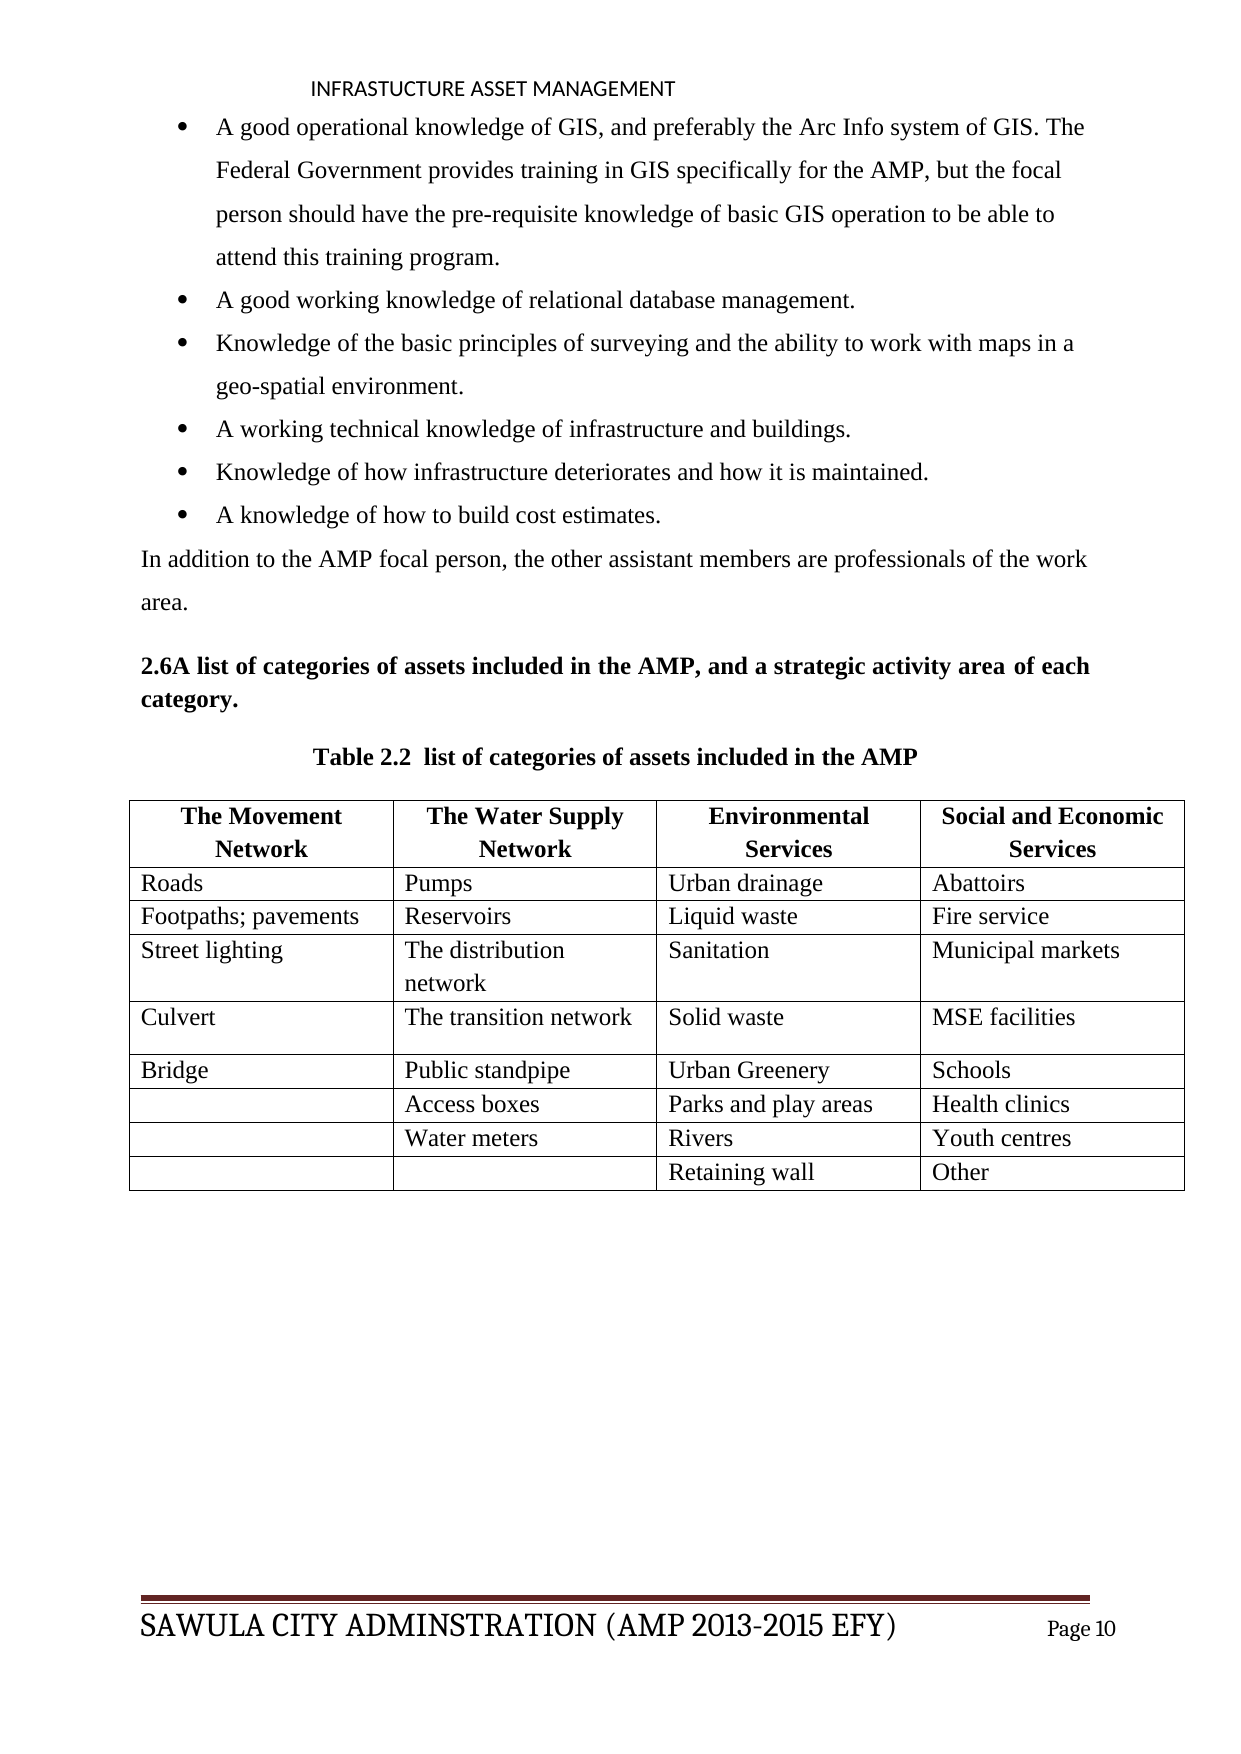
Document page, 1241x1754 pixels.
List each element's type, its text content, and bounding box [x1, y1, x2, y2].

table_cell Roads [130, 868, 393, 900]
table_cell Access boxes [394, 1089, 656, 1122]
table_cell Other [921, 1157, 1184, 1190]
table_cell The transition network [394, 1002, 656, 1054]
table_cell Water meters [394, 1123, 656, 1156]
table_cell Youth centres [921, 1123, 1184, 1156]
table_cell Liquid waste [657, 901, 920, 934]
list Knowledge of how infrastructure deteriorates and how it is maintained. [178, 457, 1090, 486]
table_cell The distribution network [394, 935, 656, 1001]
table_cell Reservoirs [394, 901, 656, 934]
list A working technical knowledge of infrastructure and buildings. [178, 414, 1090, 443]
table_cell Urban Greenery [657, 1055, 920, 1088]
table_header The Water Supply Network [394, 801, 656, 867]
table_cell Public standpipe [394, 1055, 656, 1088]
table_cell [130, 1089, 393, 1122]
table_cell Culvert [130, 1002, 393, 1054]
list A good operational knowledge of GIS, and preferably the Arc Info system of GIS. The Federal Government provides training in GIS specifically for the AMP, but the focal person should have the pre-requisite knowledge of basic GIS operation to be able to attend this training program. [178, 112, 1090, 271]
table_cell Rivers [657, 1123, 920, 1156]
table_cell Pumps [394, 868, 656, 900]
table_cell MSE facilities [921, 1002, 1184, 1054]
text Table 2.2 list of categories of assets included in the AMP [141, 742, 1090, 771]
table_cell Abattoirs [921, 868, 1184, 900]
table_cell Urban drainage [657, 868, 920, 900]
table_header The Movement Network [130, 801, 393, 867]
list A knowledge of how to build cost estimates. [178, 501, 1090, 529]
list Knowledge of the basic principles of surveying and the ability to work with maps in a geo-spatial environment. [178, 328, 1090, 400]
table_header Social and Economic Services [921, 801, 1184, 867]
table_cell [394, 1157, 656, 1190]
table_header Environmental Services [657, 801, 920, 867]
table_cell Health clinics [921, 1089, 1184, 1122]
table_cell Schools [921, 1055, 1184, 1088]
table_cell Footpaths; pavements [130, 901, 393, 934]
table_cell Sanitation [657, 935, 920, 1001]
table_cell Street lighting [130, 935, 393, 1001]
table_cell Solid waste [657, 1002, 920, 1054]
table_cell Fire service [921, 901, 1184, 934]
table_cell Retaining wall [657, 1157, 920, 1190]
table_cell Parks and play areas [657, 1089, 920, 1122]
table_cell [130, 1157, 393, 1190]
text In addition to the AMP focal person, the other assistant members are professionals of the work area. [141, 544, 1090, 616]
list A good working knowledge of relational database management. [178, 285, 1090, 314]
subtitle 2.6A list of categories of assets included in the AMP, and a strategic activity area of each category. [141, 651, 1090, 713]
table_cell Bridge [130, 1055, 393, 1088]
table_cell [130, 1123, 393, 1156]
table_cell Municipal markets [921, 935, 1184, 1001]
